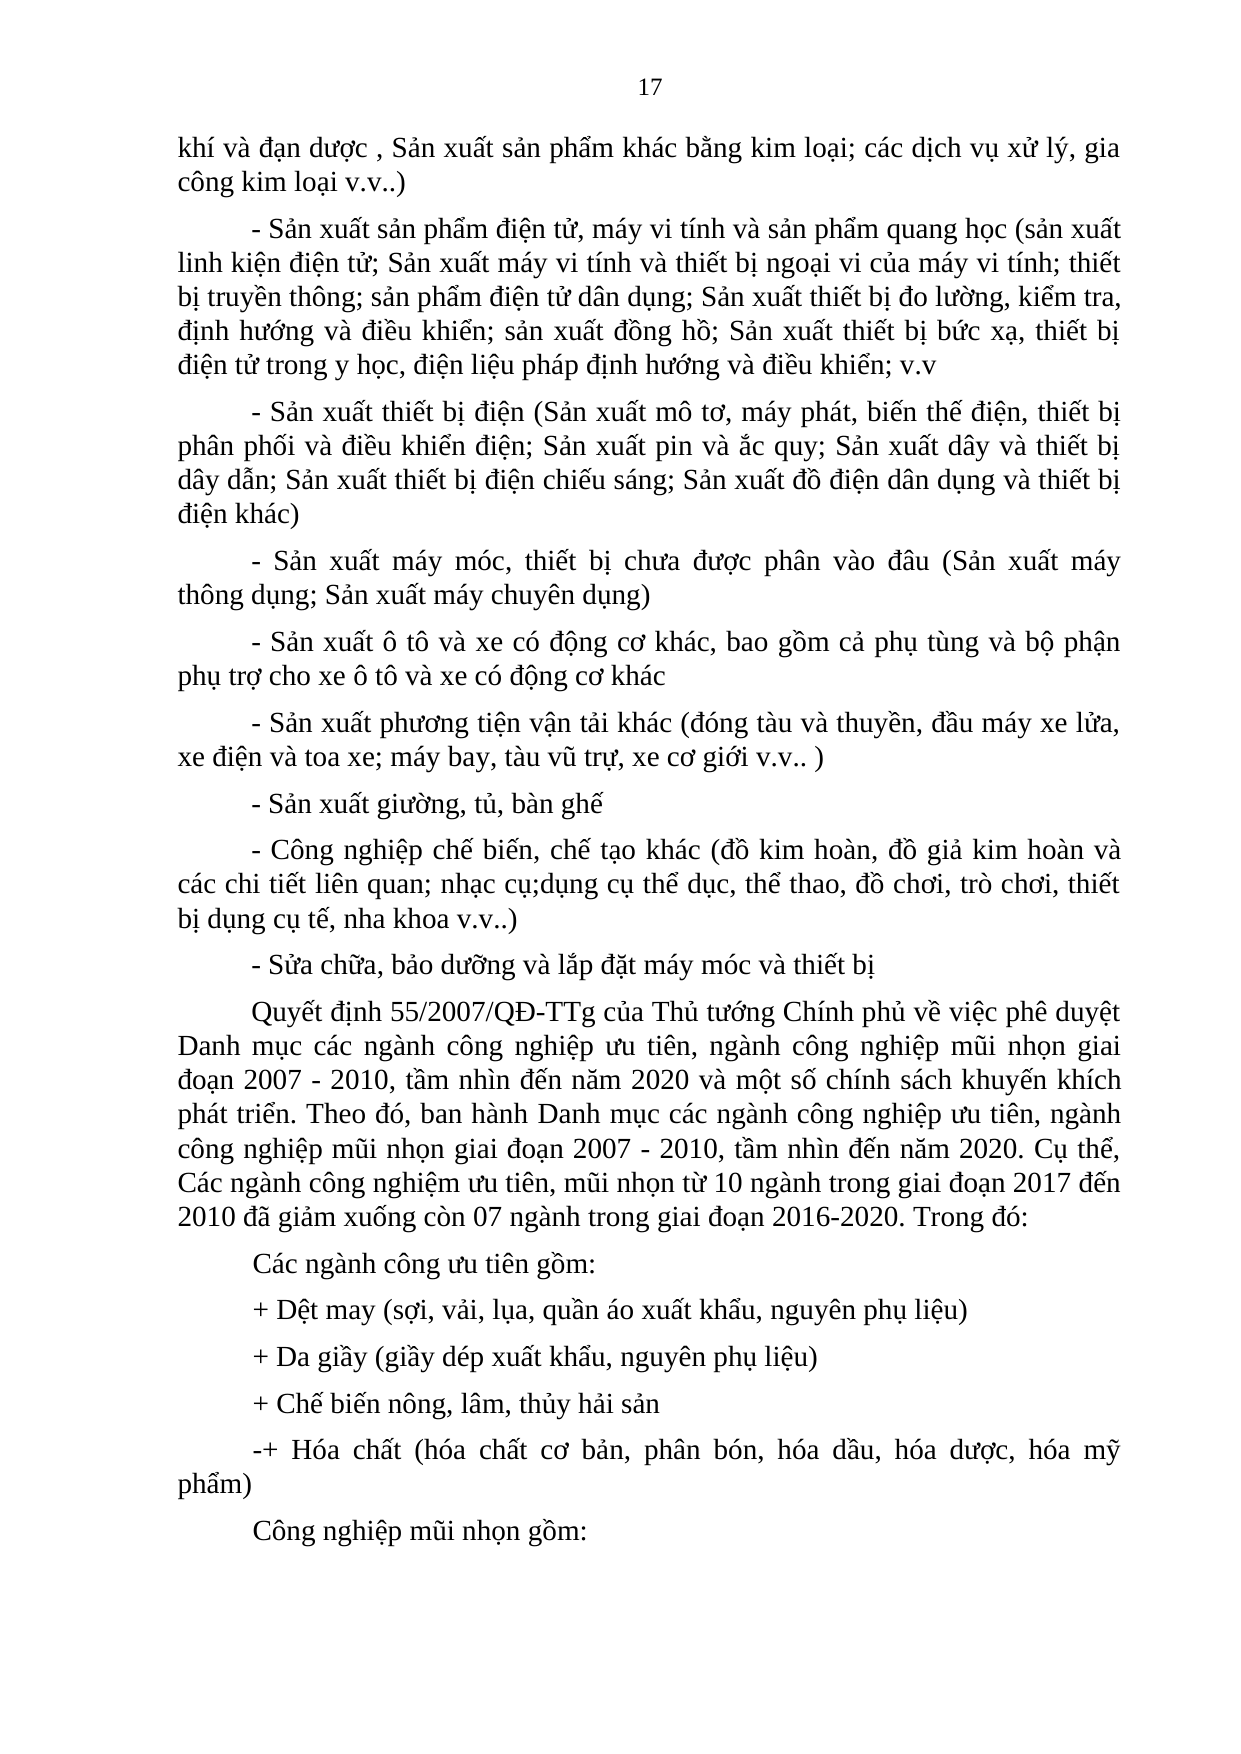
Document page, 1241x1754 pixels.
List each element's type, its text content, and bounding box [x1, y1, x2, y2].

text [177, 130, 1122, 198]
text + Chế biến nông, lâm, thủy hải sản [177, 1386, 1122, 1419]
text - Công nghiệp chế biến, chế tạo khác (đồ kim hoàn, đồ giả kim hoàn và các chi tiết liên quan; nhạc cụ;dụng cụ thể dục, thể thao, đồ chơi, trò chơi, thiết bị dụng cụ tế, nha khoa v.v..) [177, 832, 1122, 934]
text - Sản xuất ô tô và xe có động cơ khác, bao gồm cả phụ tùng và bộ phận phụ trợ cho xe ô tô và xe có động cơ khác [177, 624, 1122, 692]
text Quyết định 55/2007/QĐ-TTg của Thủ tướng Chính phủ về việc phê duyệt Danh mục các ngành công nghiệp ưu tiên, ngành công nghiệp mũi nhọn giai đoạn 2007 - 2010, tầm nhìn đến năm 2020 và một số chính sách khuyến khích phát triển. Theo đó, ban hành Danh mục các ngành công nghiệp ưu tiên, ngành công nghiệp mũi nhọn giai đoạn 2007 - 2010, tầm nhìn đến năm 2020. Cụ thể, Các ngành công nghiệm ưu tiên, mũi nhọn từ 10 ngành trong giai đoạn 2017 đến 2010 đã giảm xuống còn 07 ngành trong giai đoạn 2016-2020. Trong đó: [177, 994, 1122, 1233]
text -+ Hóa chất (hóa chất cơ bản, phân bón, hóa dầu, hóa dược, hóa mỹ phẩm) [177, 1432, 1122, 1500]
text - Sản xuất máy móc, thiết bị chưa được phân vào đâu (Sản xuất máy thông dụng; Sản xuất máy chuyên dụng) [177, 543, 1122, 611]
text Các ngành công ưu tiên gồm: [177, 1246, 1122, 1279]
text - Sản xuất thiết bị điện (Sản xuất mô tơ, máy phát, biến thế điện, thiết bị phân phối và điều khiển điện; Sản xuất pin và ắc quy; Sản xuất dây và thiết bị dây dẫn; Sản xuất thiết bị điện chiếu sáng; Sản xuất đồ điện dân dụng và thiết bị điện khác) [177, 394, 1122, 530]
text + Da giầy (giầy dép xuất khẩu, nguyên phụ liệu) [177, 1339, 1122, 1373]
text - Sản xuất phương tiện vận tải khác (đóng tàu và thuyền, đầu máy xe lửa, xe điện và toa xe; máy bay, tàu vũ trự, xe cơ giới v.v.. ) [177, 705, 1122, 773]
text - Sửa chữa, bảo dưỡng và lắp đặt máy móc và thiết bị [177, 947, 1122, 981]
text + Dệt may (sợi, vải, lụa, quần áo xuất khẩu, nguyên phụ liệu) [177, 1292, 1122, 1326]
text Công nghiệp mũi nhọn gồm: [177, 1513, 1122, 1547]
text - Sản xuất giường, tủ, bàn ghế [177, 786, 1122, 819]
text - Sản xuất sản phẩm điện tử, máy vi tính và sản phẩm quang học (sản xuất linh kiện điện tử; Sản xuất máy vi tính và thiết bị ngoại vi của máy vi tính; thiết bị truyền thông; sản phẩm điện tử dân dụng; Sản xuất thiết bị đo lường, kiểm tra, định hướng và điều khiển; sản xuất đồng hồ; Sản xuất thiết bị bức xạ, thiết bị điện tử trong y học, điện liệu pháp định hướng và điều khiển; v.v [177, 211, 1122, 381]
